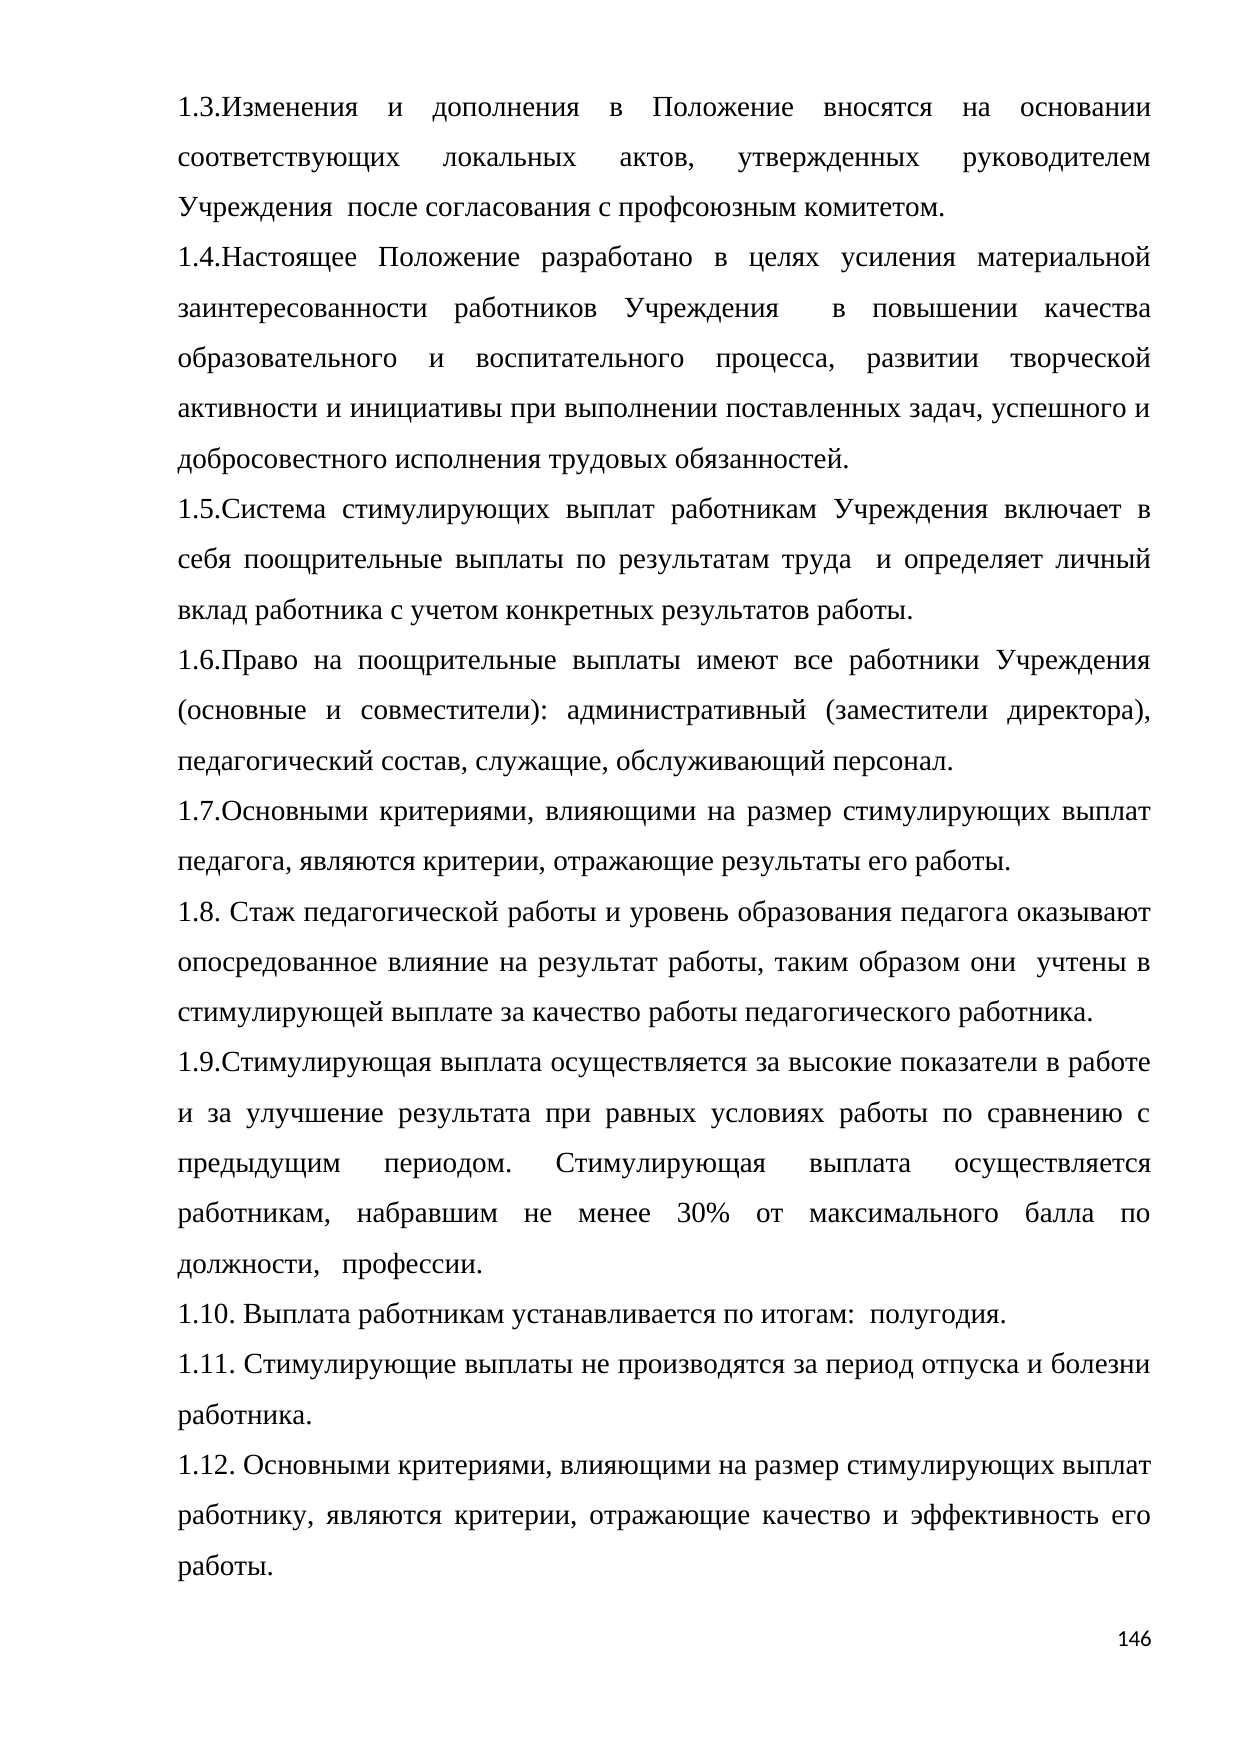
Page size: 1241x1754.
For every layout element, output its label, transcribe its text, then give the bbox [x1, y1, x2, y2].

text 1.3.Изменения и дополнения в Положение вносятся на основании соответствующих локальных актов, утвержденных руководителем Учреждения после согласования с профсоюзным комитетом. [177, 89, 1152, 223]
text 1.5.Система стимулирующих выплат работникам Учреждения включает в себя поощрительные выплаты по результатам труда и определяет личный вклад работника с учетом конкретных результатов работы. [177, 491, 1152, 625]
text 1.11. Стимулирующие выплаты не производятся за период отпуска и болезни работника. [177, 1346, 1152, 1430]
text 1.7.Основными критериями, влияющими на размер стимулирующих выплат педагога, являются критерии, отражающие результаты его работы. [177, 793, 1152, 877]
text 1.12. Основными критериями, влияющими на размер стимулирующих выплат работнику, являются критерии, отражающие качество и эффективность его работы. [177, 1447, 1152, 1581]
text 1.6.Право на поощрительные выплаты имеют все работники Учреждения (основные и совместители): административный (заместители директора), педагогический состав, служащие, обслуживающий персонал. [177, 642, 1152, 776]
text 1.10. Выплата работникам устанавливается по итогам: полугодия. [177, 1296, 1152, 1330]
text 1.9.Стимулирующая выплата осуществляется за высокие показатели в работе и за улучшение результата при равных условиях работы по сравнению с предыдущим периодом. Стимулирующая выплата осуществляется работникам, набравшим не менее 30% от максимального балла по должности, профессии. [177, 1044, 1152, 1279]
text 1.8. Стаж педагогической работы и уровень образования педагога оказывают опосредованное влияние на результат работы, таким образом они учтены в стимулирующей выплате за качество работы педагогического работника. [177, 894, 1152, 1028]
text 1.4.Настоящее Положение разработано в целях усиления материальной заинтересованности работников Учреждения в повышении качества образовательного и воспитательного процесса, развитии творческой активности и инициативы при выполнении поставленных задач, успешного и добросовестного исполнения трудовых обязанностей. [177, 239, 1152, 474]
